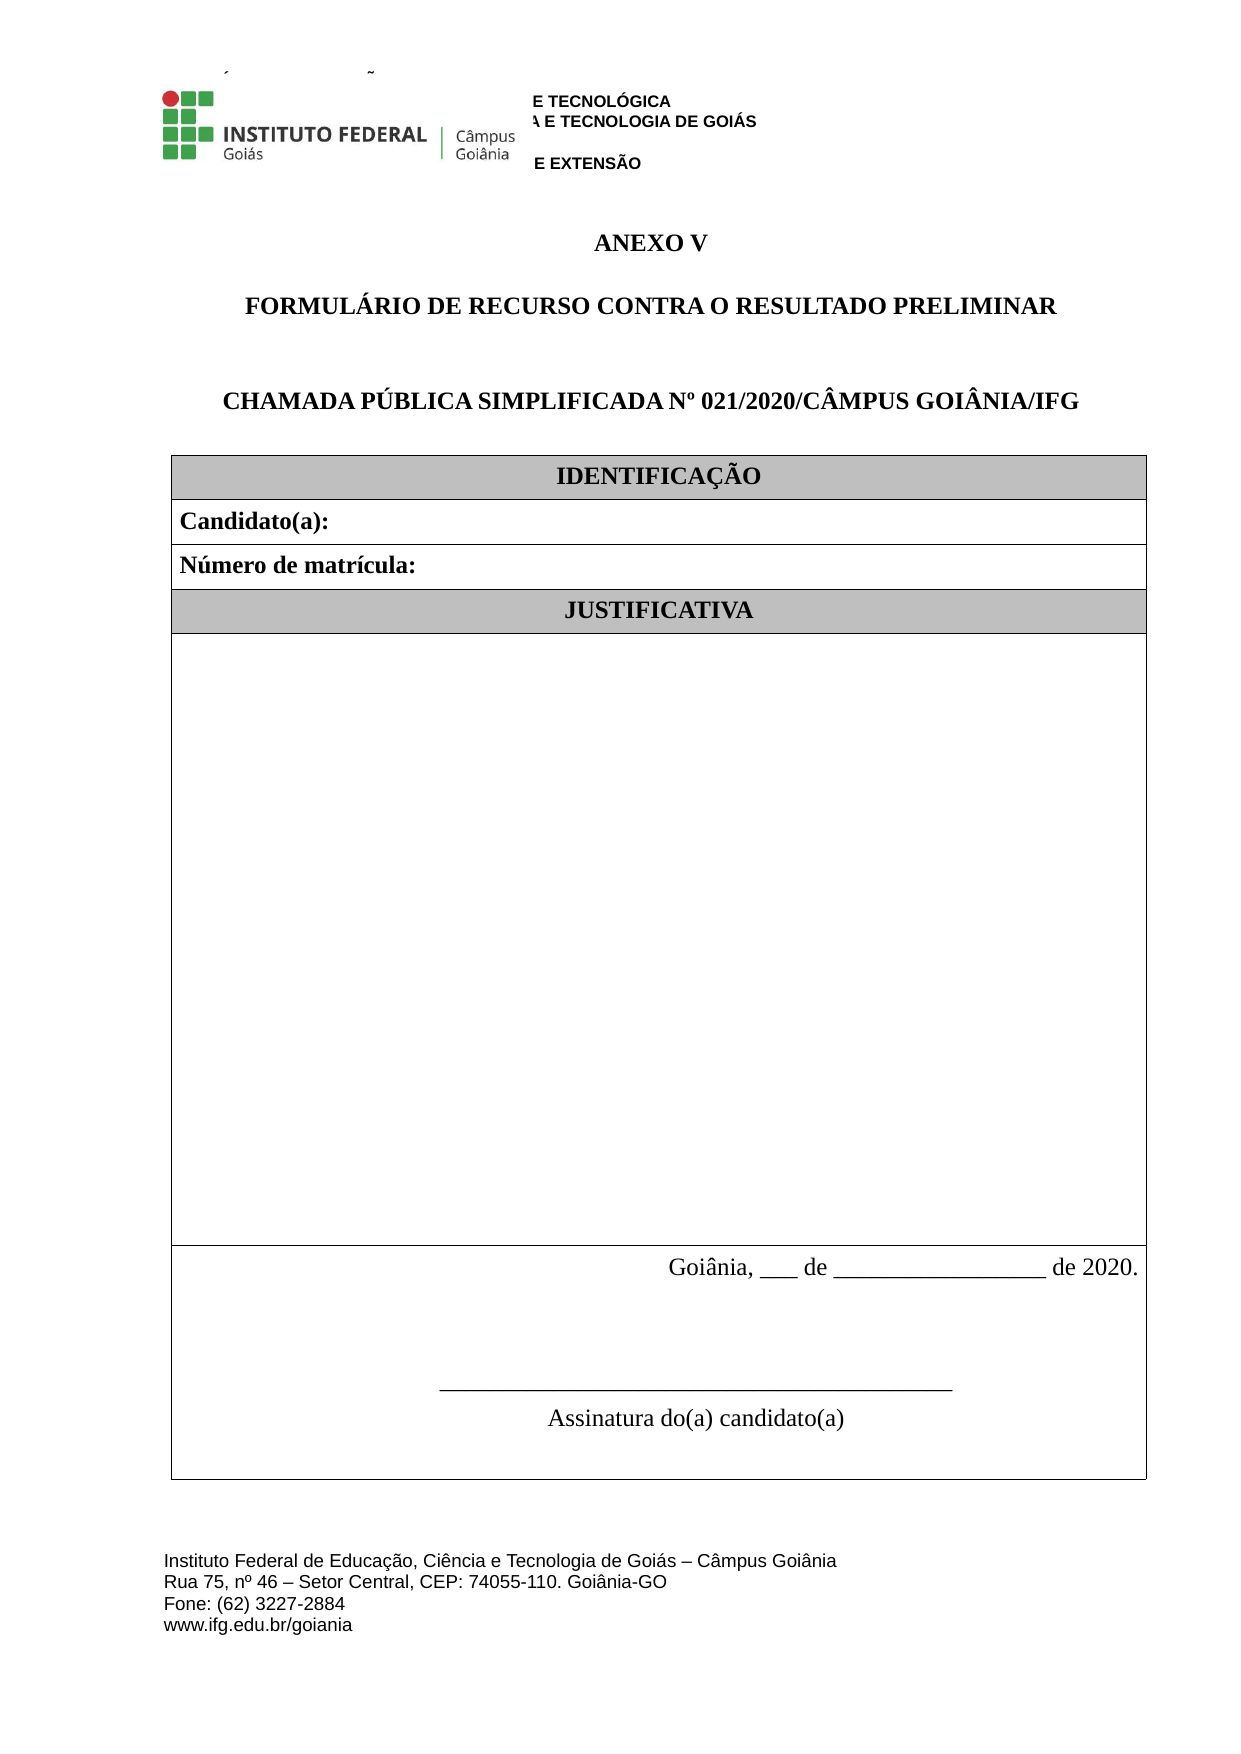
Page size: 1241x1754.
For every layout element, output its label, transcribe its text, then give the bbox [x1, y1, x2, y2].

table_cell Candidato(a): [172, 500, 1146, 544]
text FORMULÁRIO DE RECURSO CONTRA O RESULTADO PRELIMINAR [163, 291, 1138, 320]
table_cell JUSTIFICATIVA [172, 590, 1146, 633]
table_cell [172, 634, 1146, 1245]
picture [138, 74, 534, 185]
table_cell Goiânia, ___ de _________________ de 2020. _________________________________________ Assinatura do(a) candidato(a) [172, 1246, 1146, 1479]
text CHAMADA PÚBLICA SIMPLIFICADA Nº 021/2020/CÂMPUS GOIÂNIA/IFG [163, 386, 1138, 414]
table_cell Número de matrícula: [172, 545, 1146, 588]
table_header IDENTIFICAÇÃO [172, 456, 1146, 499]
text ANEXO V [163, 228, 1138, 257]
